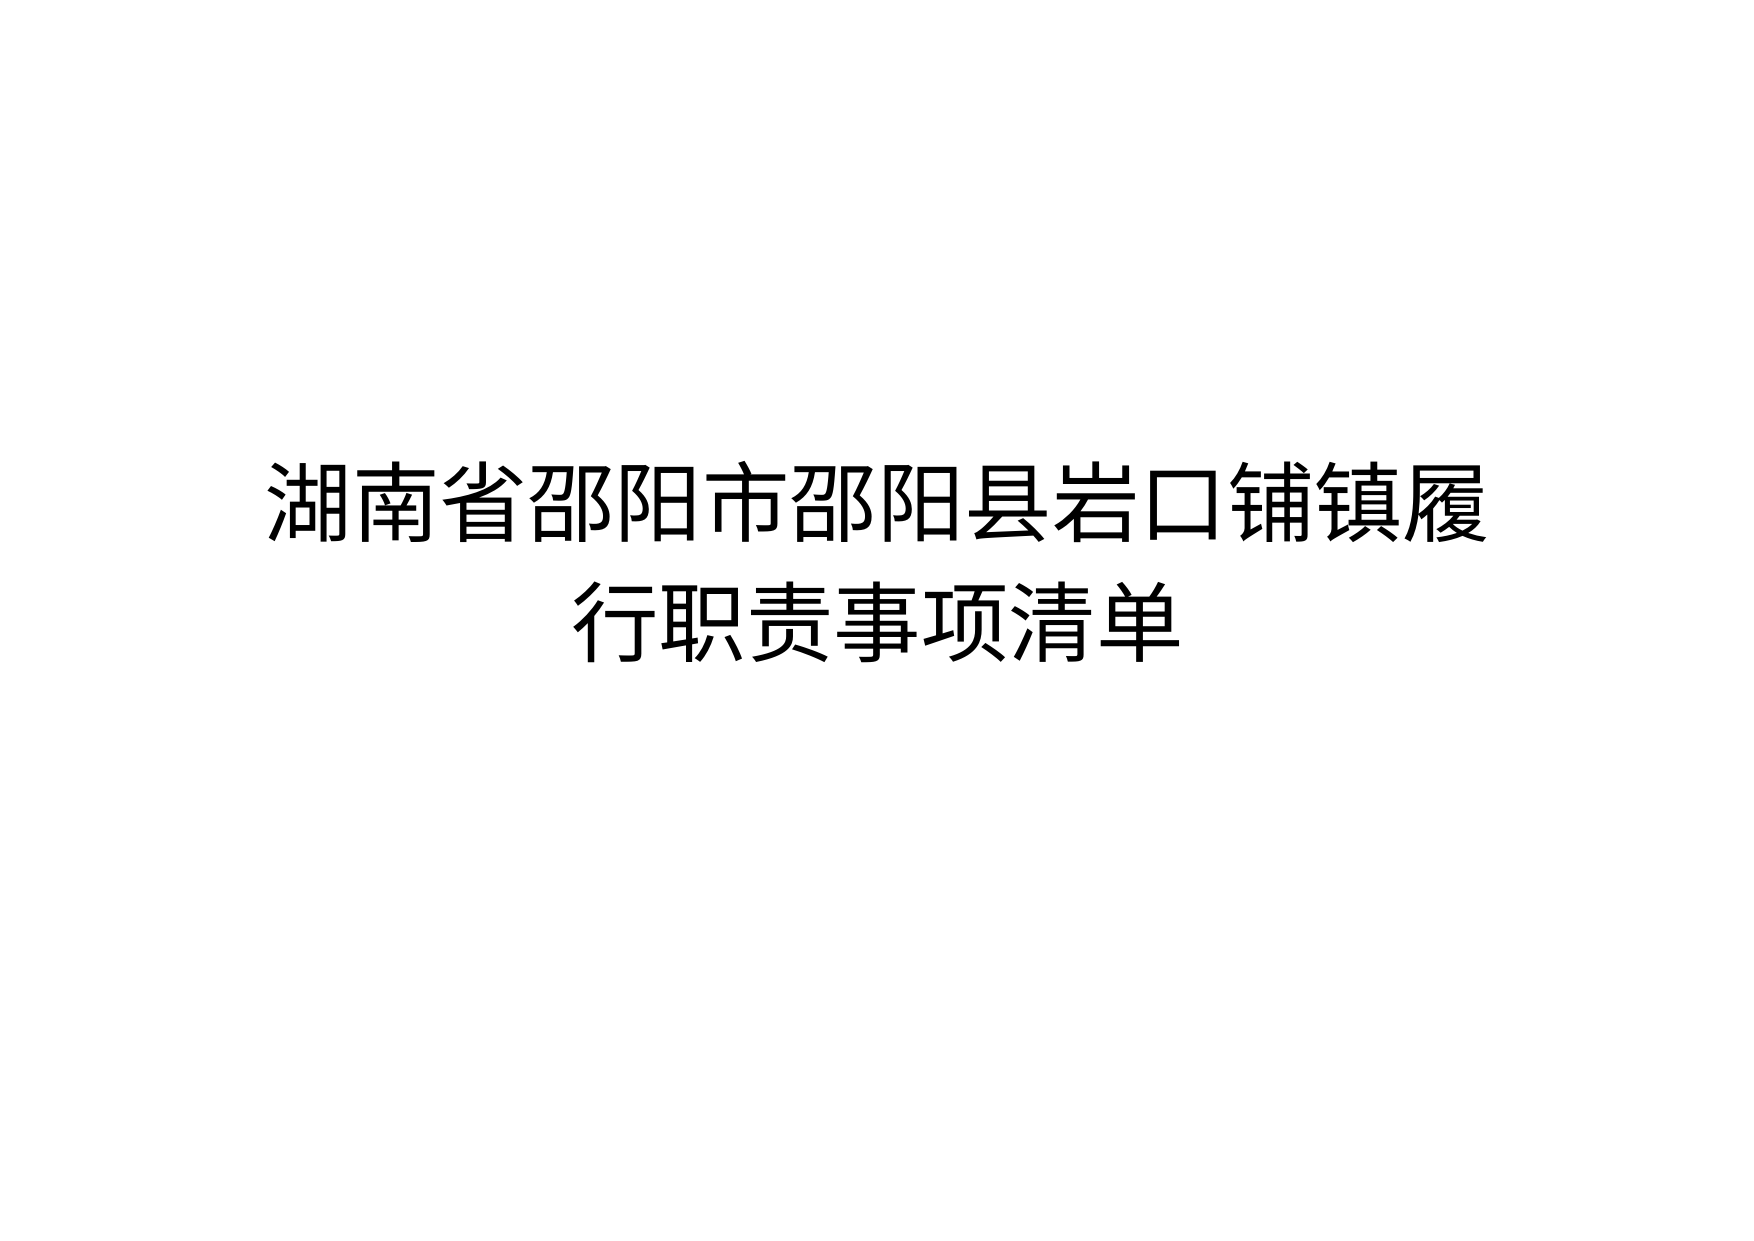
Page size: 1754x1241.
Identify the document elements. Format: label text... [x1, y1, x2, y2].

text 湖南省邵阳市邵阳县岩口铺镇履 [148, 442, 1606, 561]
text 行职责事项清单 [148, 561, 1606, 681]
